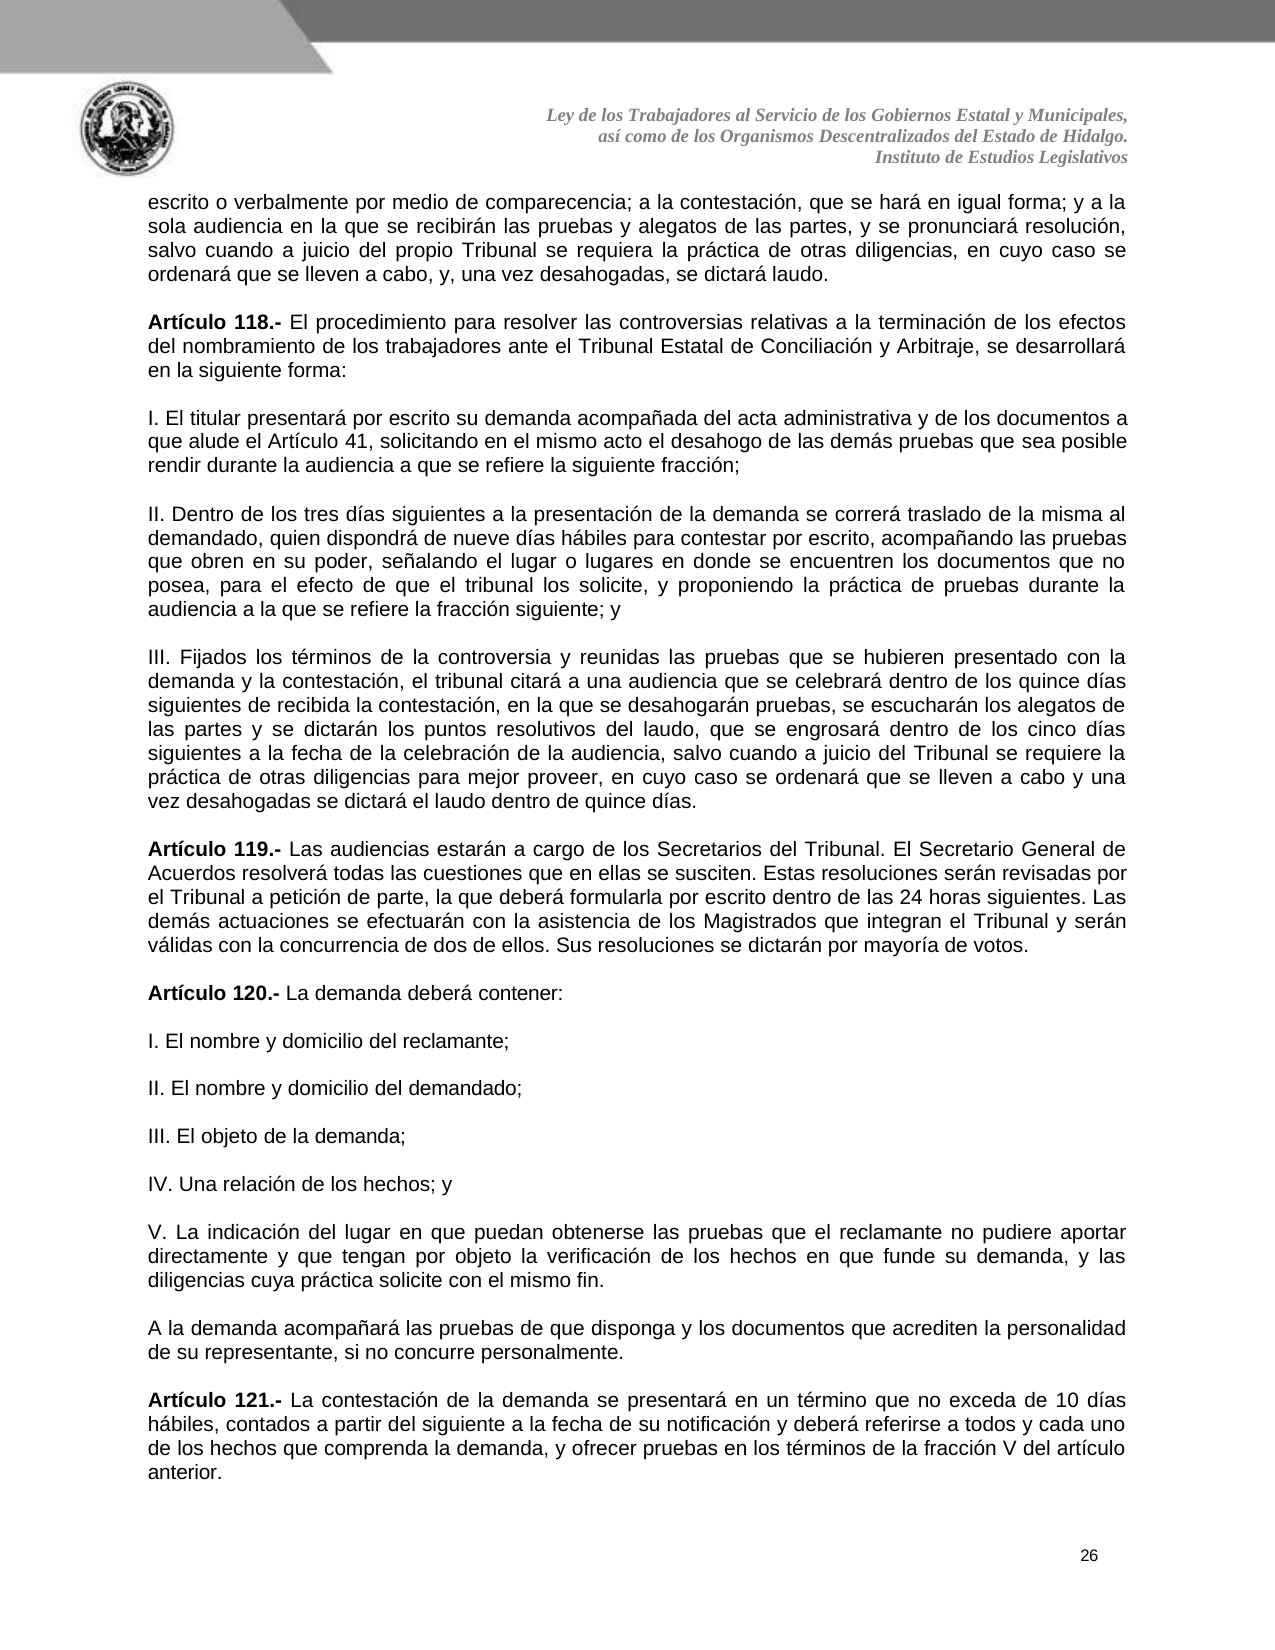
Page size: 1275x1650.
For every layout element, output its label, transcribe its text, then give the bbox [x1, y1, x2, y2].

list El objeto de la demanda; [148, 1124, 1139, 1148]
text Artículo 119.- Las audiencias estarán a cargo de los Secretarios del Tribunal. El Secretario General de Acuerdos resolverá todas las cuestiones que en ellas se susciten. Estas resoluciones serán revisadas por el Tribunal a petición de parte, la que deberá formularla por escrito dentro de las 24 horas siguientes. Las demás actuaciones se efectuarán con la asistencia de los Magistrados que integran el Tribunal y serán válidas con la concurrencia de dos de ellos. Sus resoluciones se dictarán por mayoría de votos. [148, 837, 1128, 956]
text A la demanda acompañará las pruebas de que disponga y los documentos que acrediten la personalidad de su representante, si no concurre personalmente. [148, 1316, 1127, 1364]
list La indicación del lugar en que puedan obtenerse las pruebas que el reclamante no pudiere aportar directamente y que tengan por objeto la verificación de los hechos en que funde su demanda, y las diligencias cuya práctica solicite con el mismo fin. [148, 1220, 1128, 1292]
picture [0, 0, 1275, 178]
text Artículo 121.- La contestación de la demanda se presentará en un término que no exceda de 10 días hábiles, contados a partir del siguiente a la fecha de su notificación y deberá referirse a todos y cada uno de los hechos que comprenda la demanda, y ofrecer pruebas en los términos de la fracción V del artículo anterior. [148, 1388, 1127, 1484]
list El titular presentará por escrito su demanda acompañada del acta administrativa y de los documentos a que alude el Artículo 41, solicitando en el mismo acto el desahogo de las demás pruebas que sea posible rendir durante la audiencia a que se refiere la siguiente fracción; [148, 405, 1128, 477]
text escrito o verbalmente por medio de comparecencia; a la contestación, que se hará en igual forma; y a la sola audiencia en la que se recibirán las pruebas y alegatos de las partes, y se pronunciará resolución, salvo cuando a juicio del propio Tribunal se requiera la práctica de otras diligencias, en cuyo caso se ordenará que se lleven a cabo, y, una vez desahogadas, se dictará laudo. [148, 190, 1128, 286]
list Una relación de los hechos; y [148, 1172, 1139, 1196]
text Artículo 120.- La demanda deberá contener: [148, 981, 1139, 1004]
list Fijados los términos de la controversia y reunidas las pruebas que se hubieren presentado con la demanda y la contestación, el tribunal citará a una audiencia que se celebrará dentro de los quince días siguientes de recibida la contestación, en la que se desahogarán pruebas, se escucharán los alegatos de las partes y se dictarán los puntos resolutivos del laudo, que se engrosará dentro de los cinco días siguientes a la fecha de la celebración de la audiencia, salvo cuando a juicio del Tribunal se requiere la práctica de otras diligencias para mejor proveer, en cuyo caso se ordenará que se lleven a cabo y una vez desahogadas se dictará el laudo dentro de quince días. [148, 645, 1127, 813]
list El nombre y domicilio del reclamante; [148, 1028, 1139, 1052]
list El nombre y domicilio del demandado; [148, 1076, 1139, 1100]
list Dentro de los tres días siguientes a la presentación de la demanda se correrá traslado de la misma al demandado, quien dispondrá de nueve días hábiles para contestar por escrito, acompañando las pruebas que obren en su poder, señalando el lugar o lugares en donde se encuentren los documentos que no posea, para el efecto de que el tribunal los solicite, y proponiendo la práctica de pruebas durante la audiencia a la que se refiere la fracción siguiente; y [148, 501, 1127, 621]
text Artículo 118.- El procedimiento para resolver las controversias relativas a la terminación de los efectos del nombramiento de los trabajadores ante el Tribunal Estatal de Conciliación y Arbitraje, se desarrollará en la siguiente forma: [148, 309, 1127, 381]
